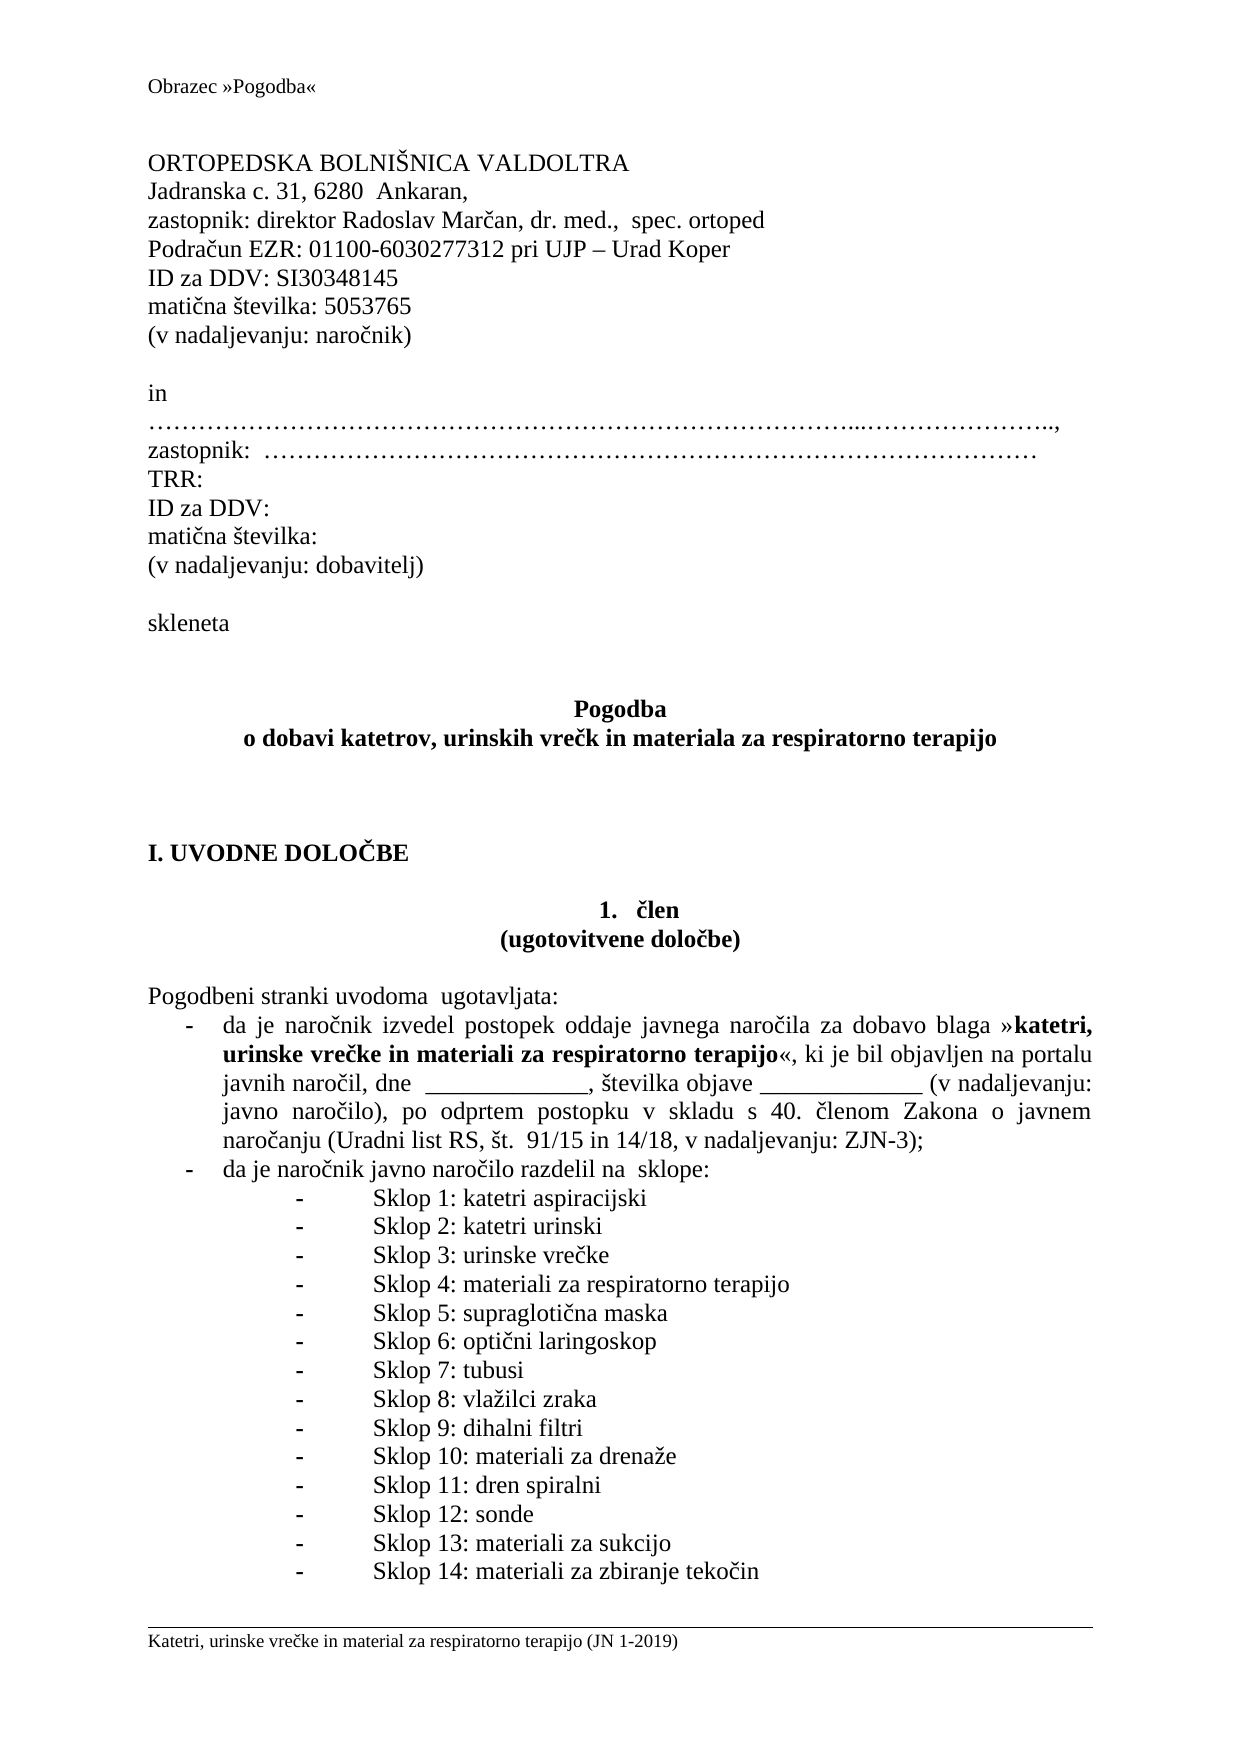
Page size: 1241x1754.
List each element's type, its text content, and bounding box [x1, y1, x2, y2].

list Sklop 10: materiali za drenaže [223, 1441, 1093, 1470]
text matična številka: 5053765 [148, 291, 1093, 320]
text TRR: [148, 464, 1093, 493]
text I. UVODNE DOLOČBE [148, 838, 1093, 866]
text skleneta [148, 608, 1093, 636]
list Sklop 12: sonde [223, 1499, 1093, 1528]
text ID za DDV: [148, 493, 1093, 521]
text ID za DDV: SI30348145 [148, 263, 1093, 291]
list Sklop 7: tubusi [223, 1355, 1093, 1384]
text ORTOPEDSKA BOLNIŠNICA VALDOLTRA [148, 148, 1093, 176]
list Sklop 1: katetri aspiracijski [223, 1183, 1093, 1211]
text (ugotovitvene določbe) [148, 924, 1093, 953]
text (v nadaljevanju: naročnik) [148, 320, 1093, 349]
text Pogodbeni stranki uvodoma ugotavljata: [148, 981, 1093, 1010]
list člen [185, 895, 1093, 924]
text Podračun EZR: 01100-6030277312 pri UJP – Urad Koper [148, 234, 1093, 263]
text Jadranska c. 31, 6280 Ankaran, [148, 176, 1093, 205]
text (v nadaljevanju: dobavitelj) [148, 550, 1093, 579]
list da je naročnik izvedel postopek oddaje javnega naročila za dobavo blaga »katetri, urinske vrečke in materiali za respiratorno terapijo«, ki je bil objavljen na portalu javnih naročil, dne _____________, številka objave _____________ (v nadaljevanju: javno naročilo), po odprtem postopku v skladu s 40. členom Zakona o javnem naročanju (Uradni list RS, št. 91/15 in 14/18, v nadaljevanju: ZJN-3); [185, 1010, 1093, 1154]
list da je naročnik javno naročilo razdelil na sklope: [185, 1154, 1093, 1183]
list Sklop 8: vlažilci zraka [223, 1384, 1093, 1413]
list Sklop 11: dren spiralni [223, 1470, 1093, 1499]
list Sklop 13: materiali za sukcijo [223, 1528, 1093, 1556]
text zastopnik: direktor Radoslav Marčan, dr. med., spec. ortoped [148, 205, 1093, 234]
list Sklop 4: materiali za respiratorno terapijo [223, 1269, 1093, 1298]
list Sklop 2: katetri urinski [223, 1211, 1093, 1240]
text in [148, 378, 1093, 406]
text …………………………………………………………………………...………………….., [148, 406, 1093, 435]
text Pogodba [148, 694, 1093, 723]
text o dobavi katetrov, urinskih vrečk in materiala za respiratorno terapijo [148, 723, 1093, 751]
list Sklop 5: supraglotična maska [223, 1298, 1093, 1326]
text zastopnik: ………………………………………………………………………………… [148, 435, 1093, 464]
list Sklop 9: dihalni filtri [223, 1413, 1093, 1441]
list Sklop 3: urinske vrečke [223, 1240, 1093, 1269]
text matična številka: [148, 521, 1093, 550]
list Sklop 14: materiali za zbiranje tekočin [223, 1556, 1093, 1585]
list Sklop 6: optični laringoskop [223, 1326, 1093, 1355]
